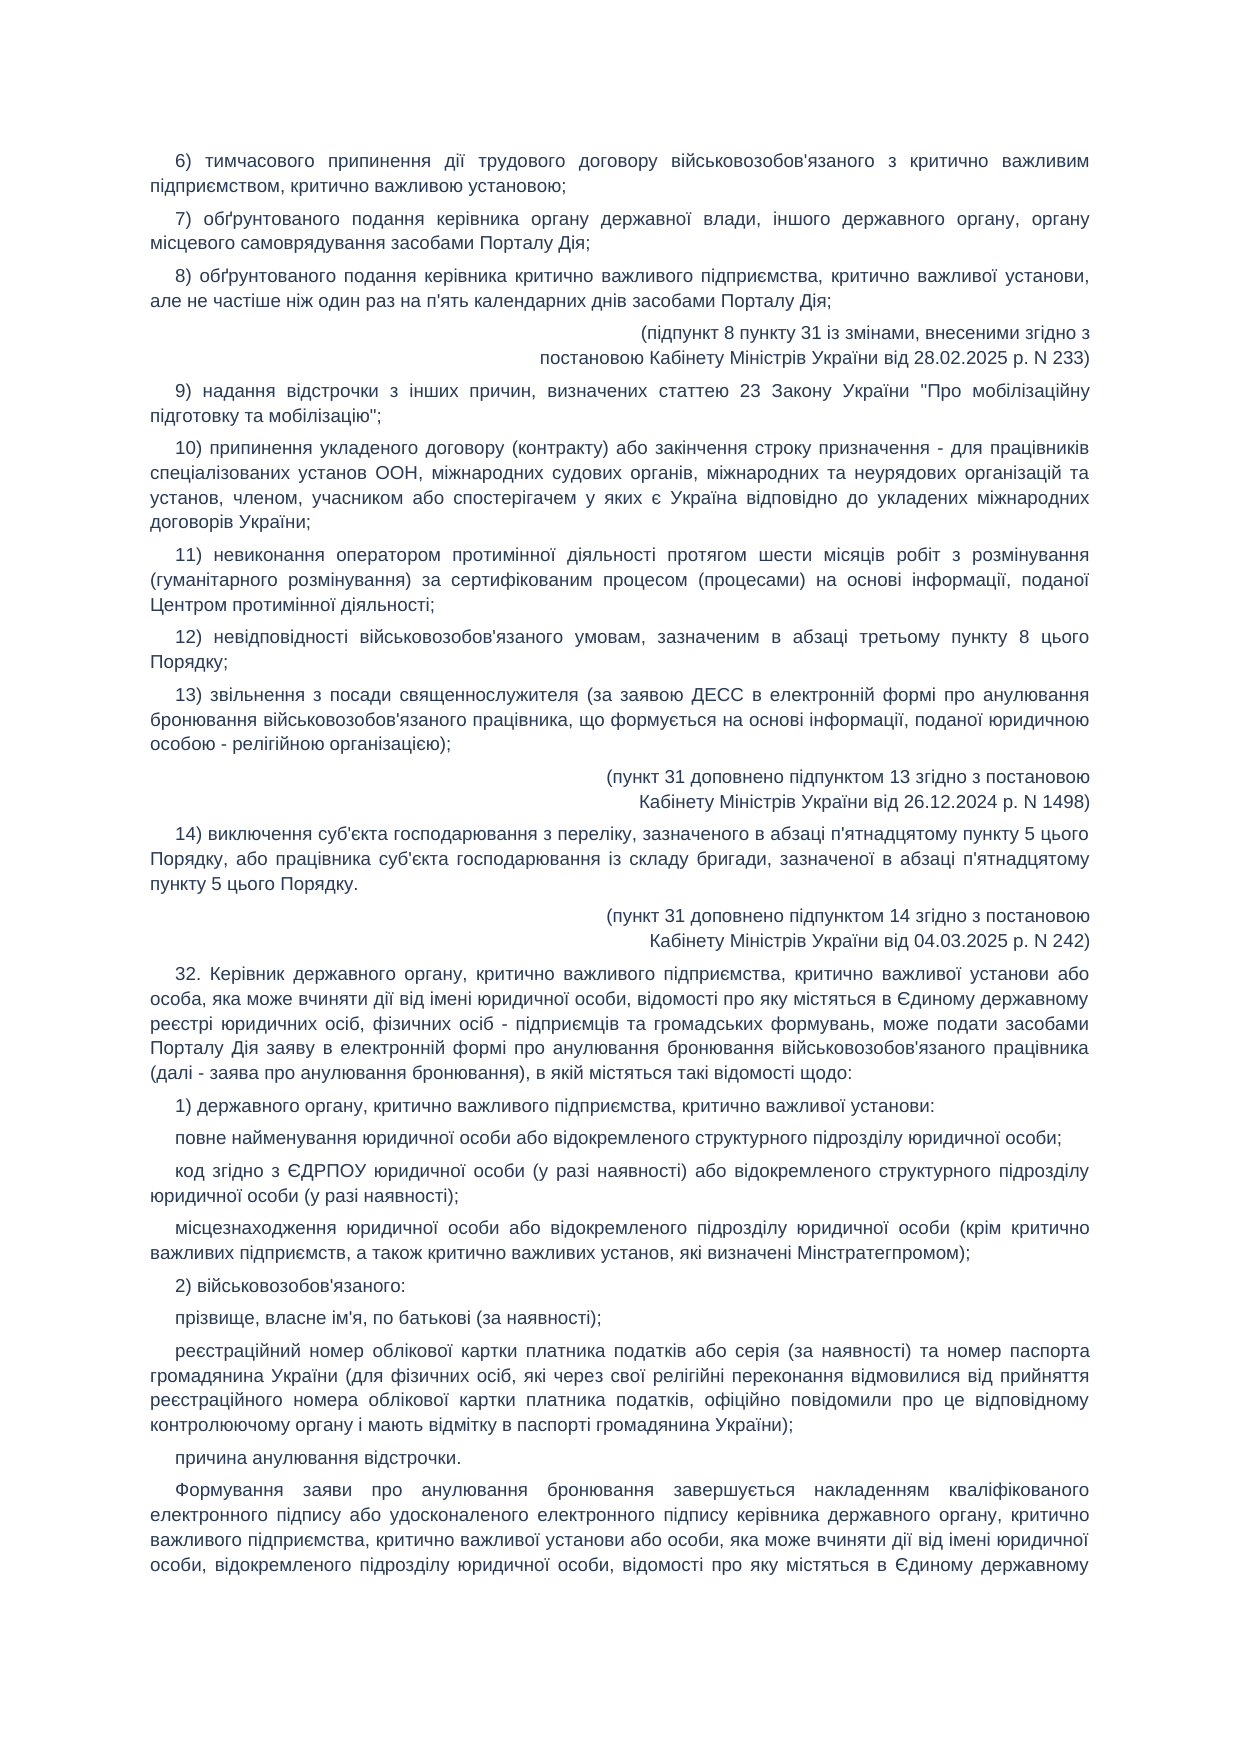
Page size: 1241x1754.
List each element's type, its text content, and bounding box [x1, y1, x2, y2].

text повне найменування юридичної особи або відокремленого структурного підрозділу юридичної особи; [150, 1127, 1090, 1149]
text код згідно з ЄДРПОУ юридичної особи (у разі наявності) або відокремленого структурного підрозділу юридичної особи (у разі наявності); [150, 1160, 1090, 1206]
text 8) обґрунтованого подання керівника критично важливого підприємства, критично важливої установи, але не частіше ніж один раз на п'ять календарних днів засобами Порталу Дія; [150, 265, 1090, 311]
text 32. Керівник державного органу, критично важливого підприємства, критично важливої установи або особа, яка може вчиняти дії від імені юридичної особи, відомості про яку містяться в Єдиному державному реєстрі юридичних осіб, фізичних осіб - підприємців та громадських формувань, може подати засобами Порталу Дія заяву в електронній формі про анулювання бронювання військовозобов'язаного працівника (далі - заява про анулювання бронювання), в якій містяться такі відомості щодо: [150, 963, 1090, 1083]
text (пункт 31 доповнено підпунктом 14 згідно з постановою Кабінету Міністрів України від 04.03.2025 р. N 242) [150, 905, 1090, 952]
text (підпункт 8 пункту 31 із змінами, внесеними згідно з постановою Кабінету Міністрів України від 28.02.2025 р. N 233) [150, 322, 1090, 368]
text (пункт 31 доповнено підпунктом 13 згідно з постановою Кабінету Міністрів України від 26.12.2024 р. N 1498) [150, 766, 1090, 812]
text 13) звільнення з посади священнослужителя (за заявою ДЕСС в електронній формі про анулювання бронювання військовозобов'язаного працівника, що формується на основі інформації, поданої юридичною особою - релігійною організацією); [150, 683, 1090, 755]
text 14) виключення суб'єкта господарювання з переліку, зазначеного в абзаці п'ятнадцятому пункту 5 цього Порядку, або працівника суб'єкта господарювання із складу бригади, зазначеної в абзаці п'ятнадцятому пункту 5 цього Порядку. [150, 823, 1090, 894]
text причина анулювання відстрочки. [150, 1447, 1090, 1468]
text 11) невиконання оператором протимінної діяльності протягом шести місяців робіт з розмінування (гуманітарного розмінування) за сертифікованим процесом (процесами) на основі інформації, поданої Центром протимінної діяльності; [150, 544, 1090, 615]
text 6) тимчасового припинення дії трудового договору військовозобов'язаного з критично важливим підприємством, критично важливою установою; [150, 150, 1090, 196]
text 10) припинення укладеного договору (контракту) або закінчення строку призначення - для працівників спеціалізованих установ ООН, міжнародних судових органів, міжнародних та неурядових організацій та установ, членом, учасником або спостерігачем у яких є Україна відповідно до укладених міжнародних договорів України; [150, 437, 1090, 533]
text місцезнаходження юридичної особи або відокремленого підрозділу юридичної особи (крім критично важливих підприємств, а також критично важливих установ, які визначені Мінстратегпромом); [150, 1217, 1090, 1263]
text 1) державного органу, критично важливого підприємства, критично важливої установи: [150, 1094, 1090, 1116]
text реєстраційний номер облікової картки платника податків або серія (за наявності) та номер паспорта громадянина України (для фізичних осіб, які через свої релігійні переконання відмовилися від прийняття реєстраційного номера облікової картки платника податків, офіційно повідомили про це відповідному контролюючому органу і мають відмітку в паспорті громадянина України); [150, 1340, 1090, 1436]
text 2) військовозобов'язаного: [150, 1274, 1090, 1296]
text 12) невідповідності військовозобов'язаного умовам, зазначеним в абзаці третьому пункту 8 цього Порядку; [150, 626, 1090, 672]
text 9) надання відстрочки з інших причин, визначених статтею 23 Закону України "Про мобілізаційну підготовку та мобілізацію"; [150, 379, 1090, 426]
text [150, 1479, 1090, 1575]
text 7) обґрунтованого подання керівника органу державної влади, іншого державного органу, органу місцевого самоврядування засобами Порталу Дія; [150, 207, 1090, 254]
text прізвище, власне ім'я, по батькові (за наявності); [150, 1307, 1090, 1329]
